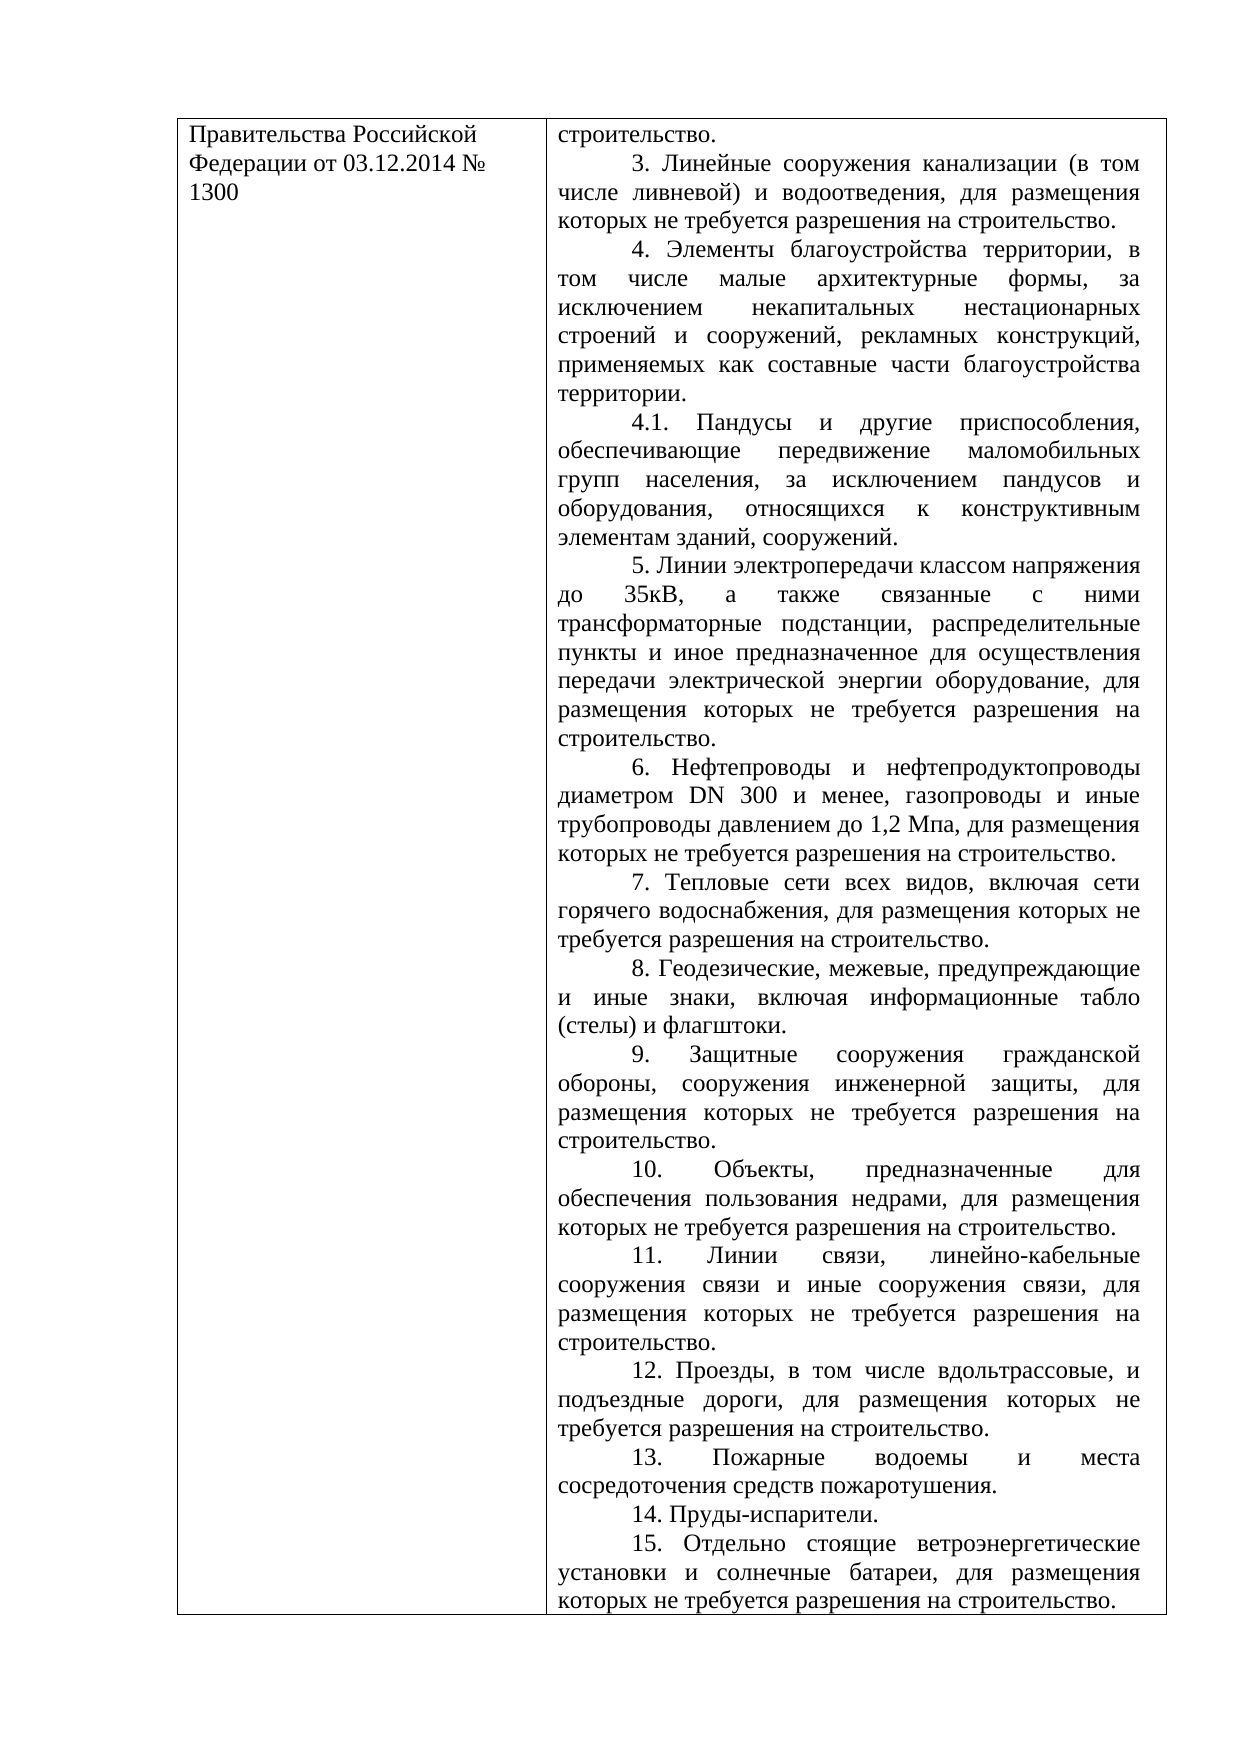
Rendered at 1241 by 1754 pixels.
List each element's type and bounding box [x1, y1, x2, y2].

table_header [178, 119, 546, 1614]
table_header [547, 119, 1166, 1614]
